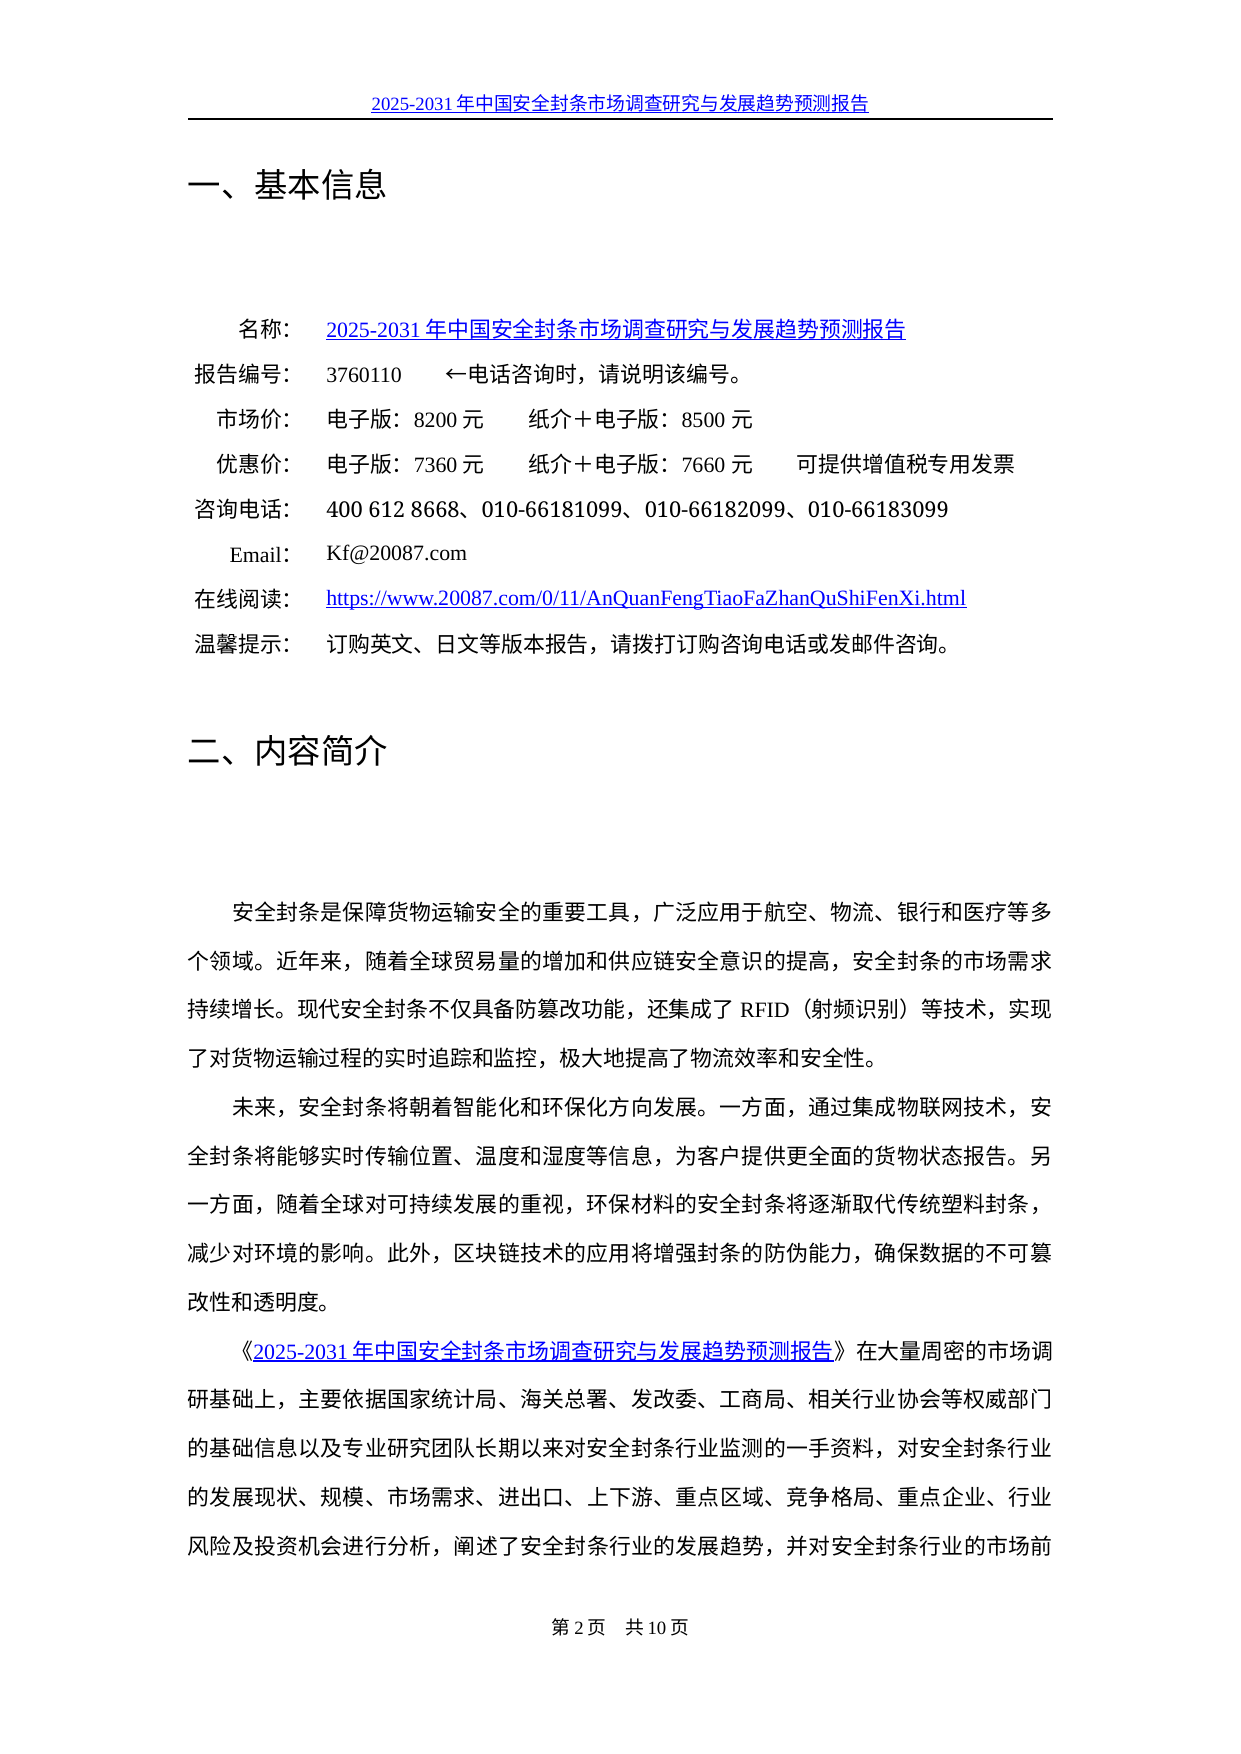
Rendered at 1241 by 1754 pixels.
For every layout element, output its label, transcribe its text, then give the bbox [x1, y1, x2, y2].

table_cell 订购英文、日文等版本报告，请拨打订购咨询电话或发邮件咨询。 [315, 627, 1073, 672]
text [187, 894, 1053, 1561]
table_cell 市场价： [167, 402, 315, 447]
title 一、基本信息 [187, 150, 1053, 215]
table_cell Email： [167, 537, 315, 582]
table_cell 电子版：7360 元 纸介＋电子版：7660 元 可提供增值税专用发票 [315, 447, 1073, 492]
table_cell 优惠价： [167, 447, 315, 492]
table_cell 温馨提示： [167, 627, 315, 672]
table_cell 400 612 8668、010-66181099、010-66182099、010-66183099 [315, 492, 1073, 537]
table_cell 在线阅读： [167, 582, 315, 627]
title 二、内容简介 [187, 717, 1053, 782]
table_header 2025-2031年中国安全封条市场调查研究与发展趋势预测报告 [315, 312, 1073, 357]
table_cell 电子版：8200 元 纸介＋电子版：8500 元 [315, 402, 1073, 447]
table_cell [315, 582, 1073, 627]
table_cell 咨询电话： [167, 492, 315, 537]
table_header 名称： [167, 312, 315, 357]
table_cell 报告编号： [167, 357, 315, 402]
table_cell 3760110 ←电话咨询时，请说明该编号。 [315, 357, 1073, 402]
table_cell Kf@20087.com [315, 537, 1073, 582]
